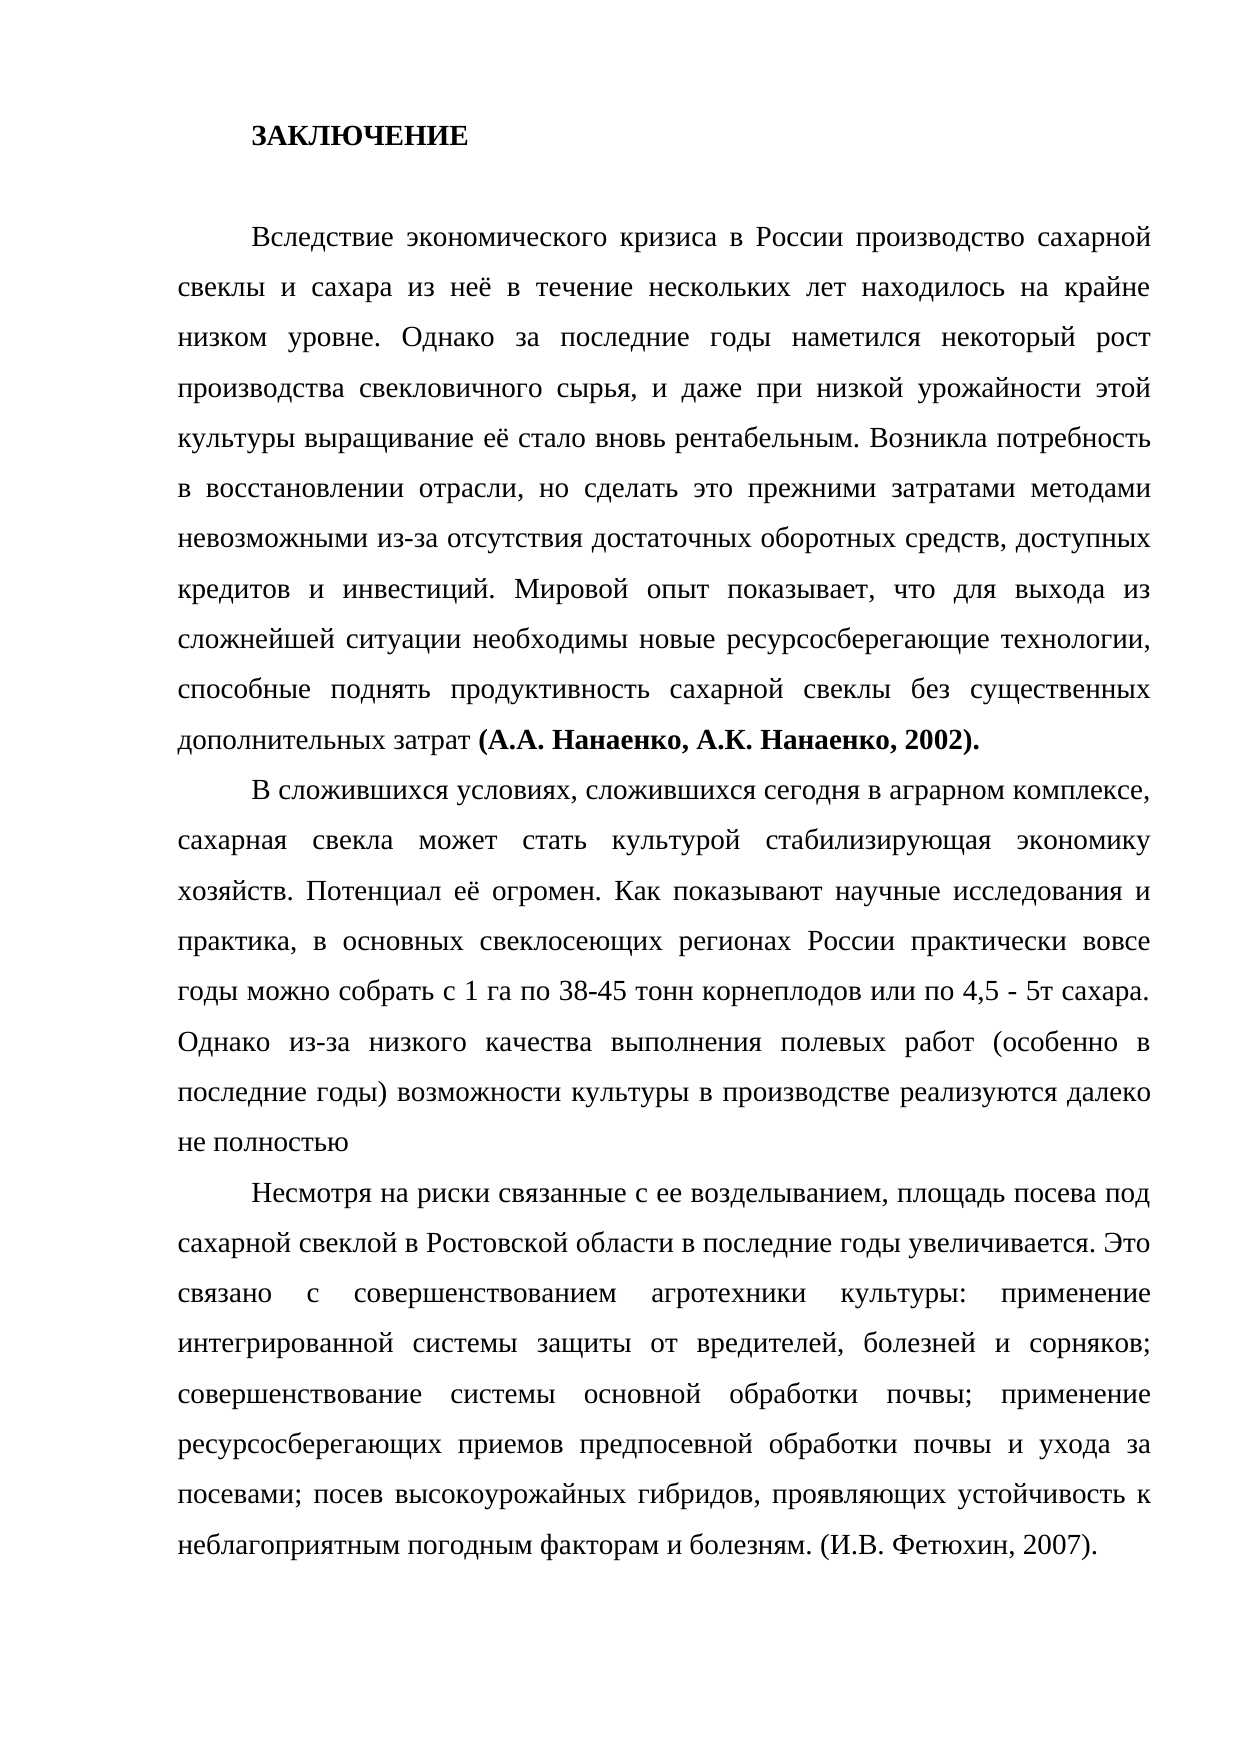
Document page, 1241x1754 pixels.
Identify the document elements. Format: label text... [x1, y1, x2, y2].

text В сложившихся условиях, сложившихся сегодня в аграрном комплексе, сахарная свекла может стать культурой стабилизирующая экономику хозяйств. Потенциал её огромен. Как показывают научные исследования и практика, в основных свеклосеющих регионах России практически вовсе годы можно собрать с по 38-45 тонн корнеплодов или по 4,5 - 5т сахара. Однако из-за низкого качества выполнения полевых работ (особенно в последние годы) возможности культуры в производстве реализуются далеко не полностью [177, 772, 1152, 1158]
text Несмотря на риски связанные с ее возделыванием, площадь посева под сахарной свеклой в Ростовской области в последние годы увеличивается. Это связано с совершенствованием агротехники культуры: применение интегрированной системы защиты от вредителей, болезней и сорняков; совершенствование системы основной обработки почвы; применение ресурсосберегающих приемов предпосевной обработки почвы и ухода за посевами; посев высокоурожайных гибридов, проявляющих устойчивость к неблагоприятным погодным факторам и болезням. (И.В. Фетюхин, 2007). [177, 1175, 1152, 1560]
text ЗАКЛЮЧЕНИЕ [177, 118, 1152, 152]
text Вследствие экономического кризиса в России производство сахарной свеклы и сахара из неё в течение нескольких лет находилось на крайне низком уровне. Однако за последние годы наметился некоторый рост производства свекловичного сырья, и даже при низкой урожайности этой культуры выращивание её стало вновь рентабельным. Возникла потребность в восстановлении отрасли, но сделать это прежними затратами методами невозможными из-за отсутствия достаточных оборотных средств, доступных кредитов и инвестиций. Мировой опыт показывает, что для выхода из сложнейшей ситуации необходимы новые ресурсосберегающие технологии, способные поднять продуктивность сахарной свеклы без существенных дополнительных затрат (А.А. Нанаенко, А.К. Нанаенко, 2002). [177, 219, 1152, 755]
